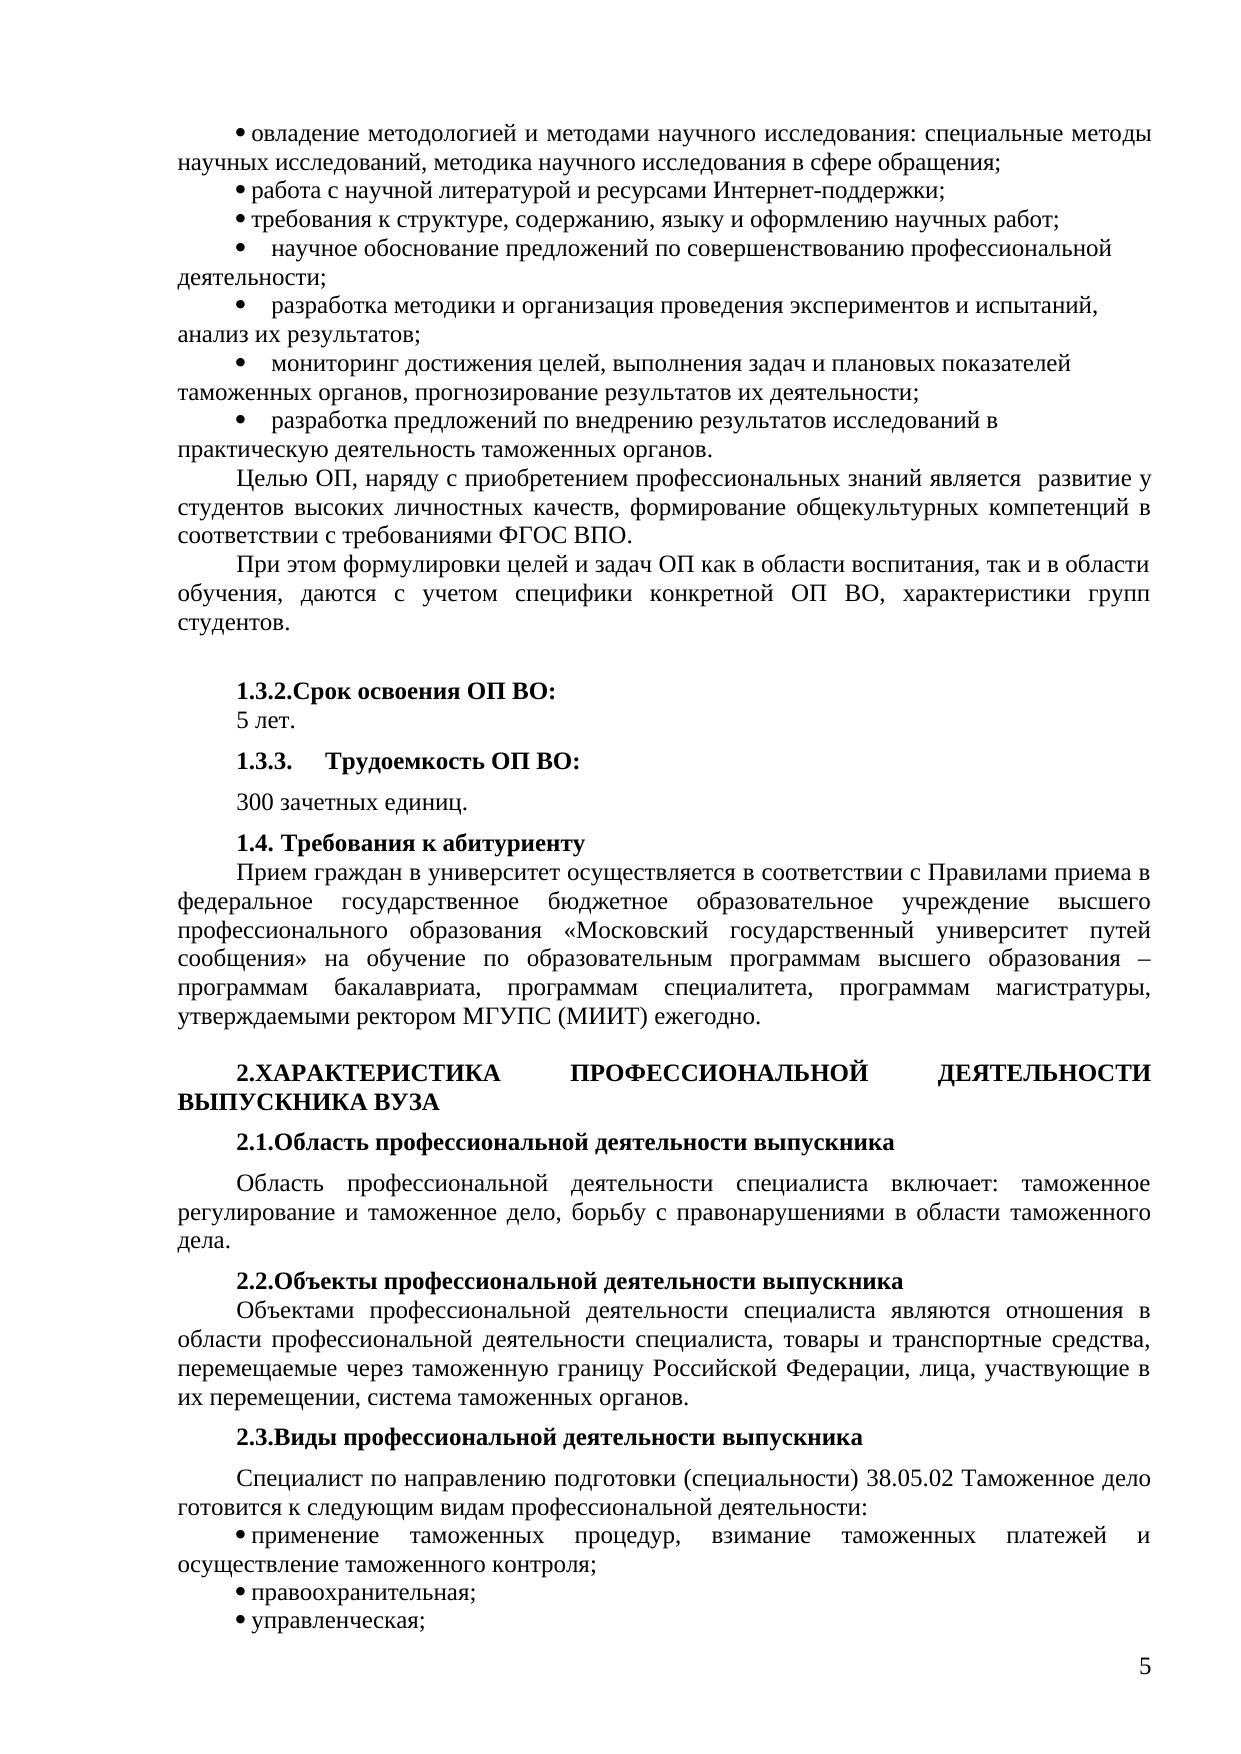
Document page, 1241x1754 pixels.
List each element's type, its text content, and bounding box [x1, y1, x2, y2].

text При этом формулировки целей и задач ОП как в области воспитания, так и в области обучения, даются с учетом специфики конкретной ОП ВО, характеристики групп студентов. [177, 549, 1152, 636]
list требования к структуре, содержанию, языку и оформлению научных работ; [177, 204, 1152, 233]
text 5 лет. [177, 705, 1152, 734]
text Прием граждан в университет осуществляется в соответствии с Правилами приема в федеральное государственное бюджетное образовательное учреждение высшего профессионального образования «Московский государственный университет путей сообщения» на обучение по образовательным программам высшего образования – программам бакалавриата, программам специалитета, программам магистратуры, утверждаемыми ректором МГУПС (МИИТ) ежегодно. [177, 857, 1152, 1030]
list разработка предложений по внедрению результатов исследований в практическую деятельность таможенных органов. [177, 406, 1152, 463]
list правоохранительная; [177, 1578, 1152, 1606]
text 2.3.Виды профессиональной деятельности выпускника [177, 1423, 1152, 1451]
text 1.3.3. Трудоемкость ОП ВО: [177, 746, 1152, 775]
list научное обоснование предложений по совершенствованию профессиональной деятельности; [177, 233, 1152, 291]
text Целью ОП, наряду с приобретением профессиональных знаний является развитие у студентов высоких личностных качеств, формирование общекультурных компетенций в соответствии с требованиями ФГОС ВПО. [177, 463, 1152, 549]
text 2.ХАРАКТЕРИСТИКА ПРОФЕССИОНАЛЬНОЙ ДЕЯТЕЛЬНОСТИ ВЫПУСКНИКА ВУЗА [177, 1058, 1152, 1115]
list мониторинг достижения целей, выполнения задач и плановых показателей таможенных органов, прогнозирование результатов их деятельности; [177, 348, 1152, 406]
list овладение методологией и методами научного исследования: специальные методы научных исследований, методика научного исследования в сфере обращения; [177, 118, 1152, 176]
text Объектами профессиональной деятельности специалиста являются отношения в области профессиональной деятельности специалиста, товары и транспортные средства, перемещаемые через таможенную границу Российской Федерации, лица, участвующие в их перемещении, система таможенных органов. [177, 1295, 1152, 1410]
text Область профессиональной деятельности специалиста включает: таможенное регулирование и таможенное дело, борьбу с правонарушениями в области таможенного дела. [177, 1169, 1152, 1254]
text 2.2.Объекты профессиональной деятельности выпускника [177, 1267, 1152, 1295]
text 1.3.2.Срок освоения ОП ВО: [177, 677, 1152, 705]
list работа с научной литературой и ресурсами Интернет-поддержки; [177, 176, 1152, 204]
text 2.1.Область профессиональной деятельности выпускника [177, 1128, 1152, 1156]
text 300 зачетных единиц. [177, 787, 1152, 816]
text 1.4. Требования к абитуриенту [177, 829, 1152, 857]
list управленческая; [177, 1606, 1152, 1634]
text Специалист по направлению подготовки (специальности) 38.05.02 Таможенное дело готовится к следующим видам профессиональной деятельности: [177, 1464, 1152, 1521]
list применение таможенных процедур, взимание таможенных платежей и осуществление таможенного контроля; [177, 1521, 1152, 1578]
list разработка методики и организация проведения экспериментов и испытаний, анализ их результатов; [177, 291, 1152, 348]
